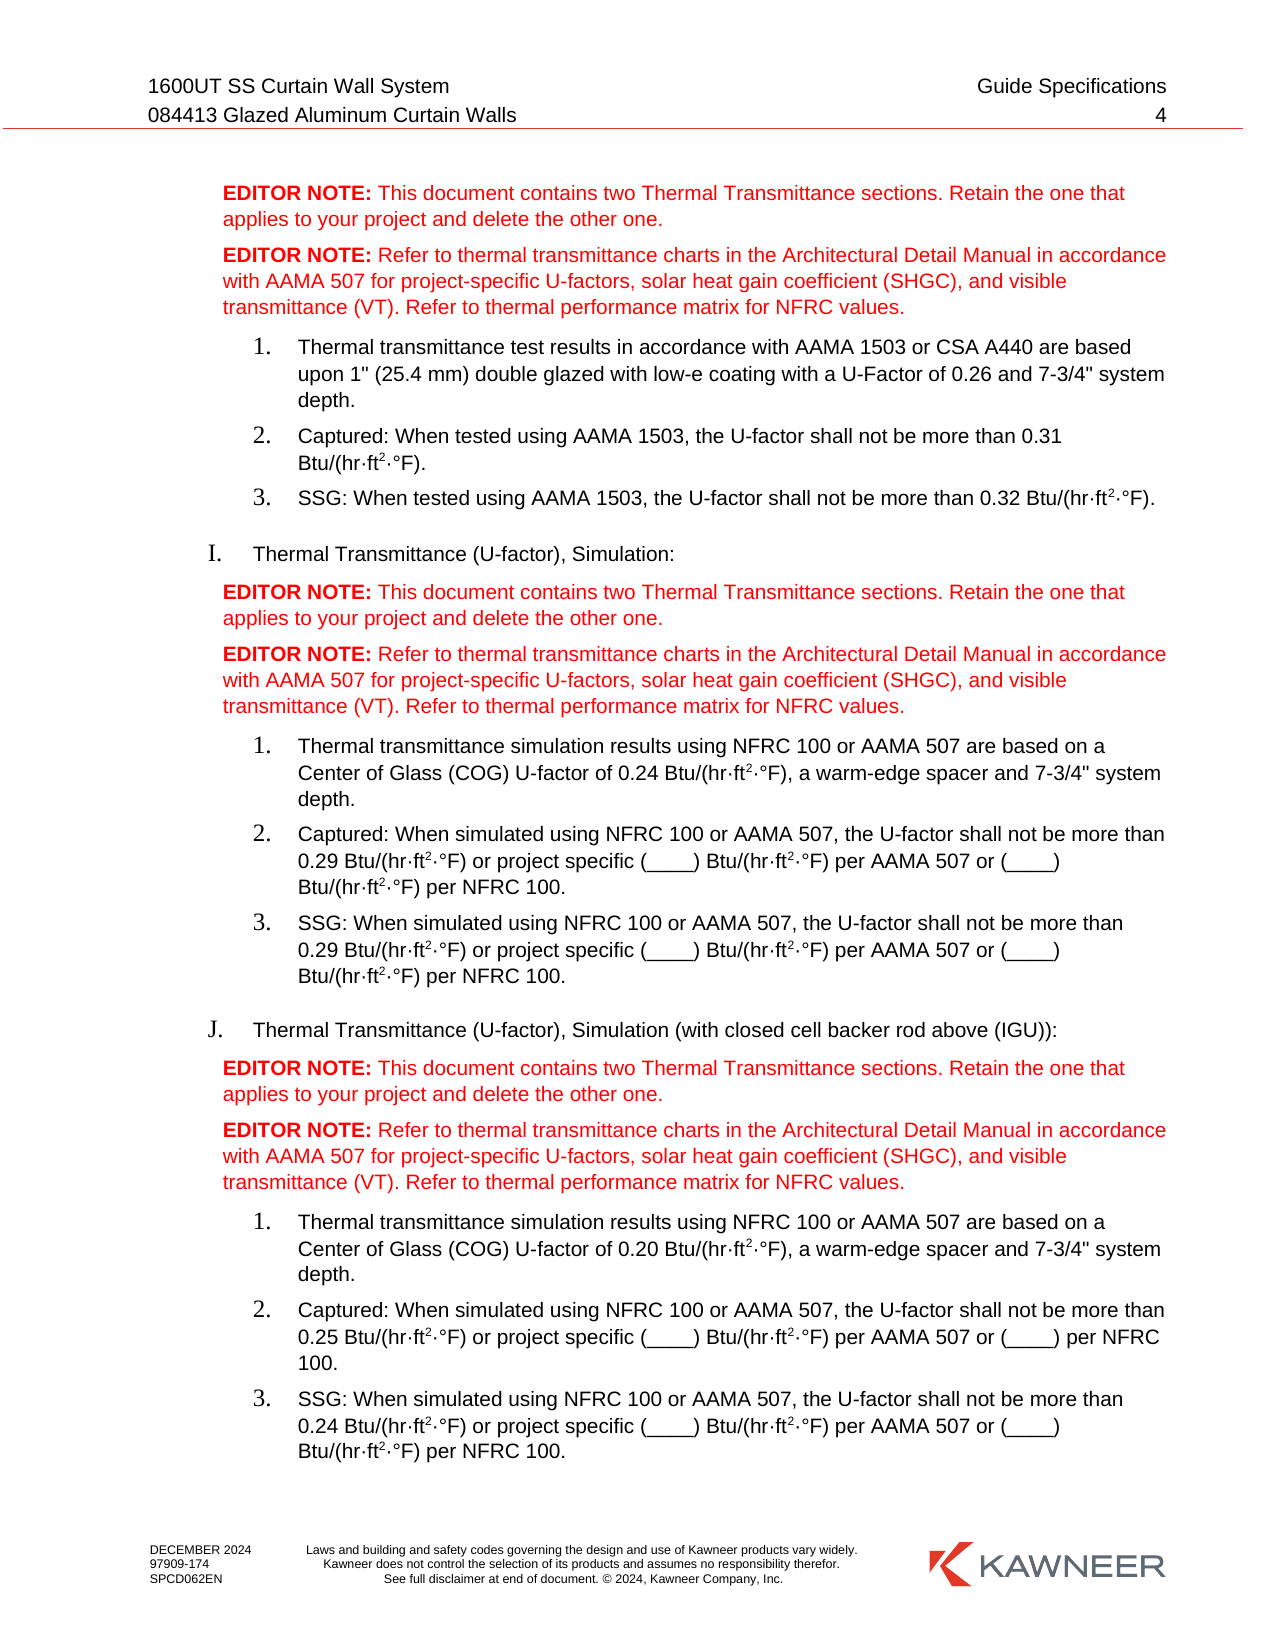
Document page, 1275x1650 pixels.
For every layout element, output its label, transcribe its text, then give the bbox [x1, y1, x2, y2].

list EDITOR NOTE: This document contains two Thermal Transmittance sections. Retain the one that applies to your project and delete the other one. [173, 181, 1169, 231]
list EDITOR NOTE: Refer to thermal transmittance charts in the Architectural Detail Manual in accordance with AAMA 507 for project-specific U-factors, solar heat gain coefficient (SHGC), and visible transmittance (VT). Refer to thermal performance matrix for NFRC values. [173, 1118, 1169, 1193]
subtitle Thermal Transmittance (U-factor), Simulation (with closed cell backer rod above (IGU)): [208, 1014, 1169, 1043]
subtitle Thermal transmittance test results in accordance with AAMA 1503 or CSA A440 are based upon 1" (25.4 mm) double glazed with low-e coating with a U-Factor of 0.26 and 7-3/4" system depth. [253, 331, 1169, 412]
subtitle SSG: When simulated using NFRC 100 or AAMA 507, the U-factor shall not be more than 0.24 Btu/(hr·ft2·°F) or project specific (____) Btu/(hr·ft2·°F) per AAMA 507 or (____) Btu/(hr·ft2·°F) per NFRC 100. [253, 1383, 1169, 1463]
list EDITOR NOTE: Refer to thermal transmittance charts in the Architectural Detail Manual in accordance with AAMA 507 for project-specific U-factors, solar heat gain coefficient (SHGC), and visible transmittance (VT). Refer to thermal performance matrix for NFRC values. [173, 243, 1169, 319]
subtitle Captured: When tested using AAMA 1503, the U-factor shall not be more than 0.31 Btu/(hr·ft2·°F). [253, 420, 1169, 474]
subtitle Captured: When simulated using NFRC 100 or AAMA 507, the U-factor shall not be more than 0.25 Btu/(hr·ft2·°F) or project specific (____) Btu/(hr·ft2·°F) per AAMA 507 or (____) per NFRC 100. [253, 1294, 1169, 1375]
subtitle SSG: When simulated using NFRC 100 or AAMA 507, the U-factor shall not be more than 0.29 Btu/(hr·ft2·°F) or project specific (____) Btu/(hr·ft2·°F) per AAMA 507 or (____) Btu/(hr·ft2·°F) per NFRC 100. [253, 907, 1169, 987]
list EDITOR NOTE: Refer to thermal transmittance charts in the Architectural Detail Manual in accordance with AAMA 507 for project-specific U-factors, solar heat gain coefficient (SHGC), and visible transmittance (VT). Refer to thermal performance matrix for NFRC values. [173, 642, 1169, 718]
picture [929, 1542, 1166, 1592]
subtitle Captured: When simulated using NFRC 100 or AAMA 507, the U-factor shall not be more than 0.29 Btu/(hr·ft2·°F) or project specific (____) Btu/(hr·ft2·°F) per AAMA 507 or (____) Btu/(hr·ft2·°F) per NFRC 100. [253, 818, 1169, 899]
list EDITOR NOTE: This document contains two Thermal Transmittance sections. Retain the one that applies to your project and delete the other one. [173, 580, 1169, 630]
subtitle Thermal Transmittance (U-factor), Simulation: [208, 538, 1169, 567]
subtitle Thermal transmittance simulation results using NFRC 100 or AAMA 507 are based on a Center of Glass (COG) U-factor of 0.20 Btu/(hr·ft2·°F), a warm-edge spacer and 7-3/4" system depth. [253, 1206, 1169, 1286]
list EDITOR NOTE: This document contains two Thermal Transmittance sections. Retain the one that applies to your project and delete the other one. [173, 1056, 1169, 1106]
subtitle Thermal transmittance simulation results using NFRC 100 or AAMA 507 are based on a Center of Glass (COG) U-factor of 0.24 Btu/(hr·ft2·°F), a warm-edge spacer and 7-3/4" system depth. [253, 730, 1169, 810]
subtitle SSG: When tested using AAMA 1503, the U-factor shall not be more than 0.32 Btu/(hr·ft2·°F). [253, 482, 1169, 511]
